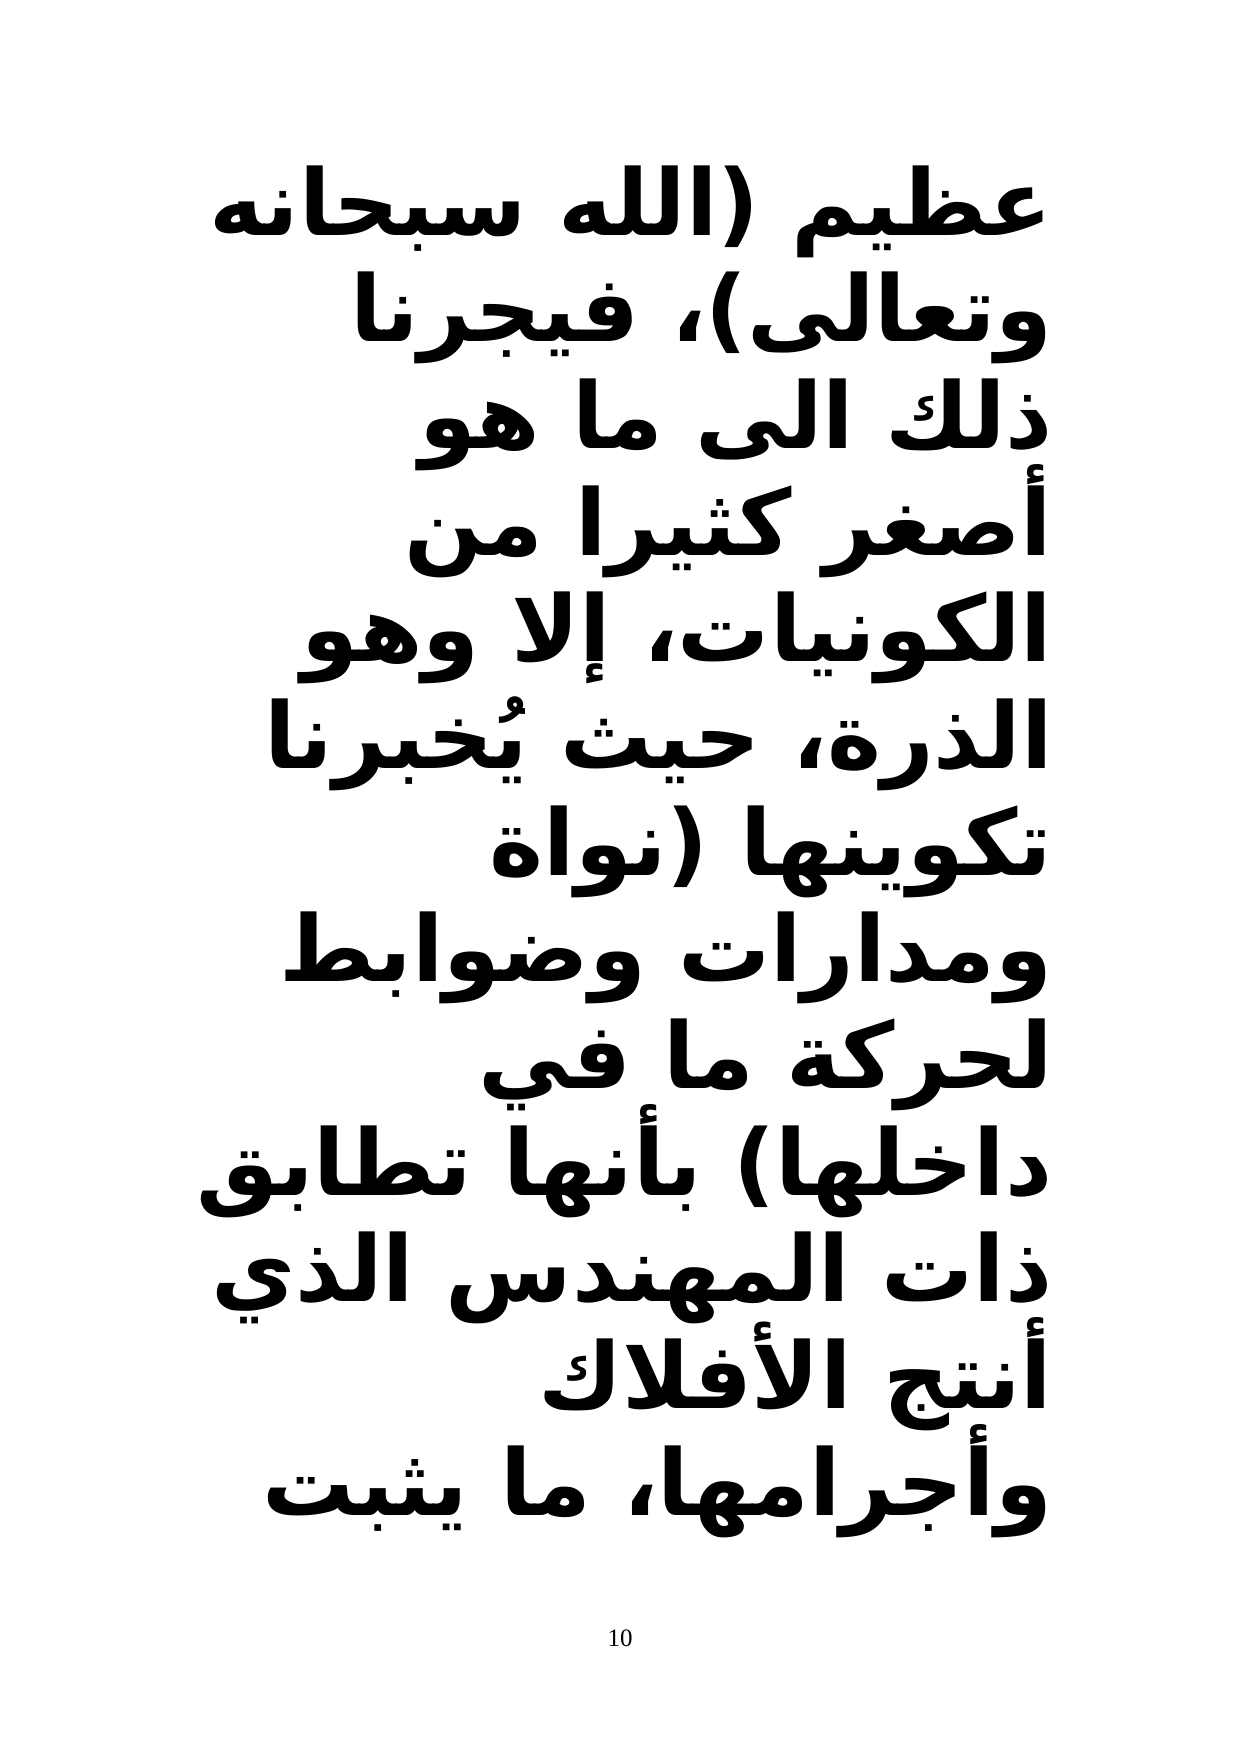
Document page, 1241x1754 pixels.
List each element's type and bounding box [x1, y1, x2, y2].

text [187, 150, 1053, 1537]
